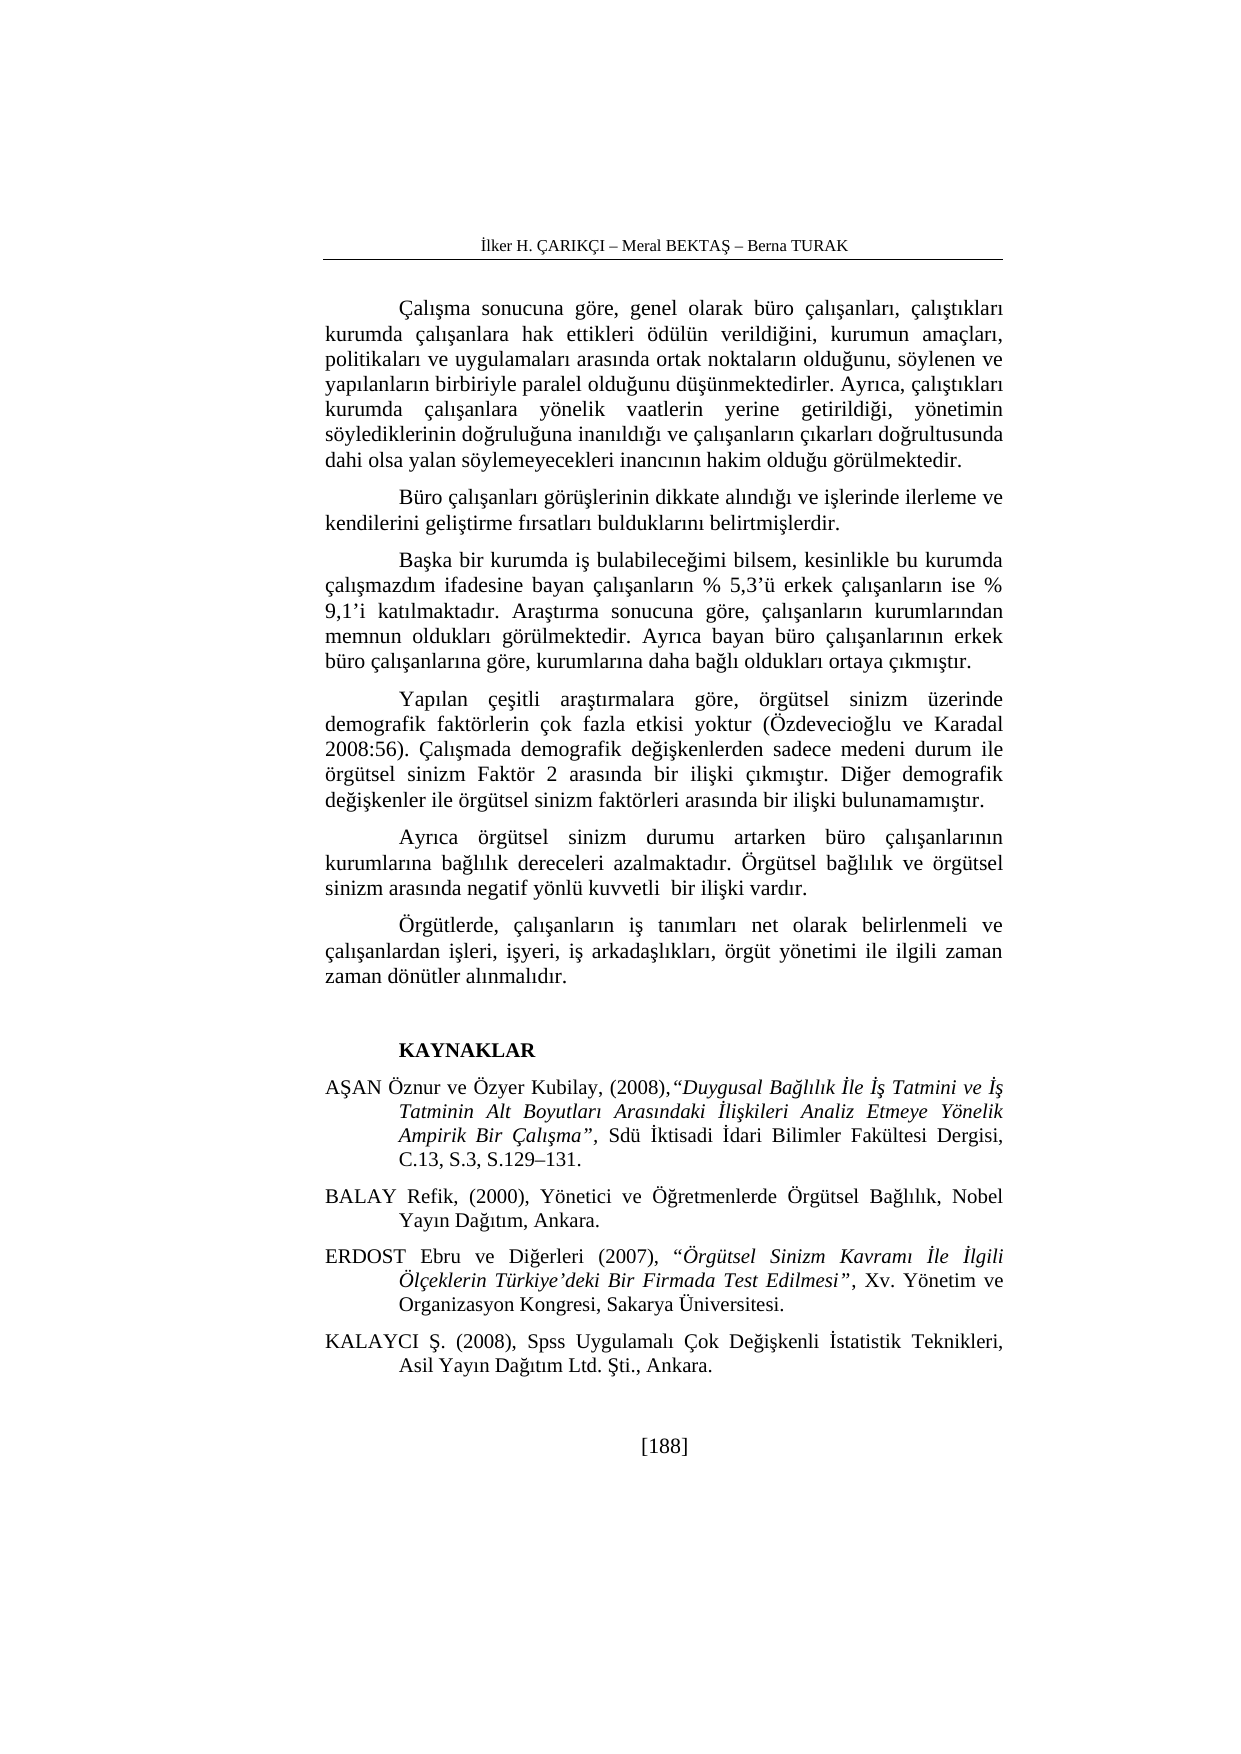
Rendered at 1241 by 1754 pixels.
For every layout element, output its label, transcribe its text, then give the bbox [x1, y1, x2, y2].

text Çalışma sonucuna göre, genel olarak büro çalışanları, çalıştıkları kurumda çalışanlara hak ettikleri ödülün verildiğini, kurumun amaçları, politikaları ve uygulamaları arasında ortak noktaların olduğunu, söylenen ve yapılanların birbiriyle paralel olduğunu düşünmektedirler. Ayrıca, çalıştıkları kurumda çalışanlara yönelik vaatlerin yerine getirildiği, yönetimin söylediklerinin doğruluğuna inanıldığı ve çalışanların çıkarları doğrultusunda dahi olsa yalan söylemeyecekleri inancının hakim olduğu görülmektedir. [325, 295, 1004, 472]
text KAYNAKLAR [399, 1038, 1004, 1062]
text Başka bir kurumda iş bulabileceğimi bilsem, kesinlikle bu kurumda çalışmazdım ifadesine bayan çalışanların % 5,3’ü erkek çalışanların ise % 9,1’i katılmaktadır. Araştırma sonucuna göre, çalışanların kurumlarından memnun oldukları görülmektedir. Ayrıca bayan büro çalışanlarının erkek büro çalışanlarına göre, kurumlarına daha bağlı oldukları ortaya çıkmıştır. [325, 547, 1004, 673]
text ERDOST Ebru ve Diğerleri (2007), “Örgütsel Sinizm Kavramı İle İlgili Ölçeklerin Türkiye’deki Bir Firmada Test Edilmesi”, Xv. Yönetim ve Organizasyon Kongresi, Sakarya Üniversitesi. [325, 1244, 1004, 1316]
text KALAYCI Ş. (2008), Spss Uygulamalı Çok Değişkenli İstatistik Teknikleri, Asil Yayın Dağıtım Ltd. Şti., Ankara. [325, 1329, 1004, 1377]
text Örgütlerde, çalışanların iş tanımları net olarak belirlenmeli ve çalışanlardan işleri, işyeri, iş arkadaşlıkları, örgüt yönetimi ile ilgili zaman zaman dönütler alınmalıdır. [325, 912, 1004, 988]
text BALAY Refik, (2000), Yönetici ve Öğretmenlerde Örgütsel Bağlılık, Nobel Yayın Dağıtım, Ankara. [325, 1183, 1004, 1232]
text Büro çalışanları görüşlerinin dikkate alındığı ve işlerinde ilerleme ve kendilerini geliştirme fırsatları bulduklarını belirtmişlerdir. [325, 484, 1004, 535]
text Yapılan çeşitli araştırmalara göre, örgütsel sinizm üzerinde demografik faktörlerin çok fazla etkisi yoktur (Özdevecioğlu ve Karadal 2008:56). Çalışmada demografik değişkenlerden sadece medeni durum ile örgütsel sinizm Faktör 2 arasında bir ilişki çıkmıştır. Diğer demografik değişkenler ile örgütsel sinizm faktörleri arasında bir ilişki bulunamamıştır. [325, 686, 1004, 812]
text Ayrıca örgütsel sinizm durumu artarken büro çalışanlarının kurumlarına bağlılık dereceleri azalmaktadır. Örgütsel bağlılık ve örgütsel sinizm arasında negatif yönlü kuvvetli bir ilişki vardır. [325, 824, 1004, 900]
text AŞAN Öznur ve Özyer Kubilay, (2008),“Duygusal Bağlılık İle İş Tatmini ve İş Tatminin Alt Boyutları Arasındaki İlişkileri Analiz Etmeye Yönelik Ampirik Bir Çalışma”, Sdü İktisadi İdari Bilimler Fakültesi Dergisi, C.13, S.3, S.129–131. [325, 1075, 1004, 1171]
